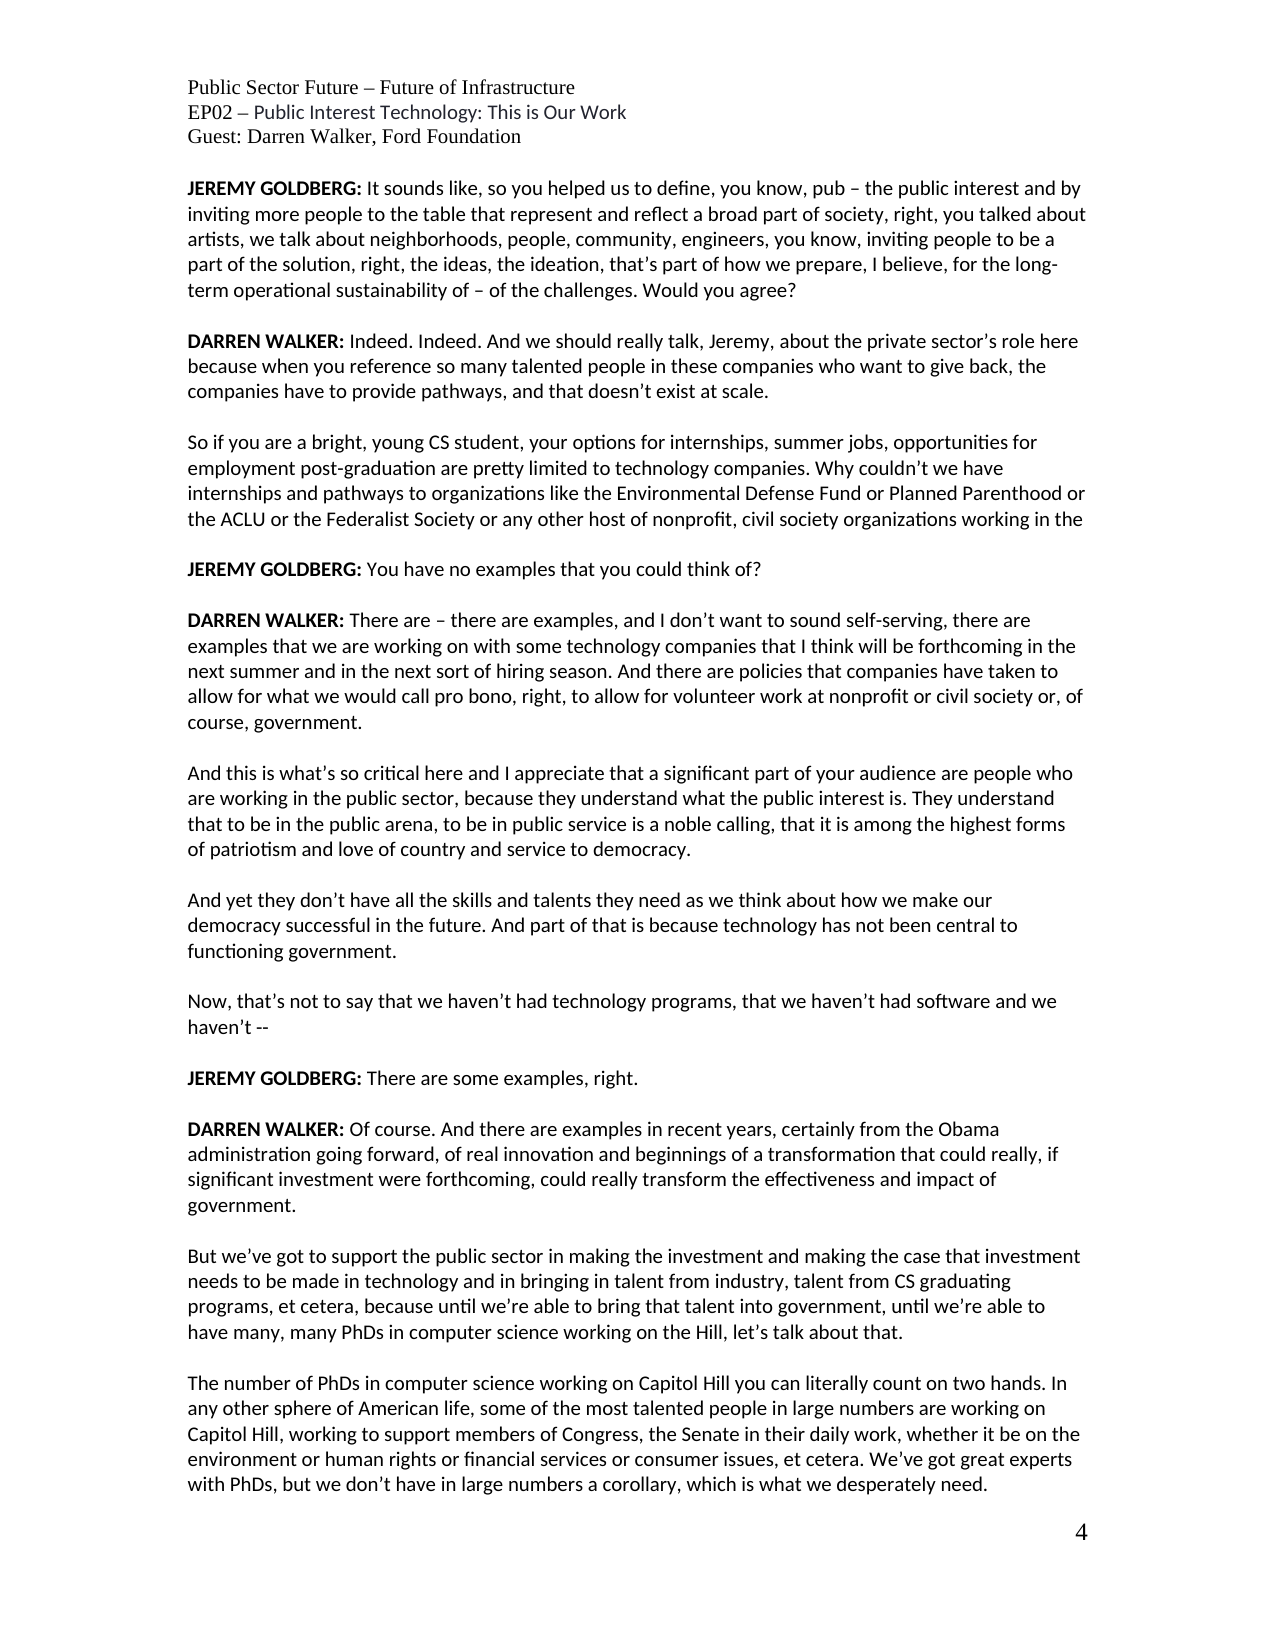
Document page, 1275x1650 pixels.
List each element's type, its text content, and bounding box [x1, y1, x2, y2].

text And this is what’s so critical here and I appreciate that a significant part of your audience are people who are working in the public sector, because they understand what the public interest is. They understand that to be in the public arena, to be in public service is a noble calling, that it is among the highest forms of patriotism and love of country and service to democracy. [187, 760, 1087, 862]
text The number of PhDs in computer science working on Capitol Hill you can literally count on two hands. In any other sphere of American life, some of the most talented people in large numbers are working on Capitol Hill, working to support members of Congress, the Senate in their daily work, whether it be on the environment or human rights or financial services or consumer issues, et cetera. We’ve got great experts with PhDs, but we don’t have in large numbers a corollary, which is what we desperately need. [187, 1370, 1087, 1497]
text JEREMY GOLDBERG: There are some examples, right. [187, 1065, 1087, 1090]
text JEREMY GOLDBERG: It sounds like, so you helped us to define, you know, pub – the public interest and by inviting more people to the table that represent and reflect a broad part of society, right, you talked about artists, we talk about neighborhoods, people, community, engineers, you know, inviting people to be a part of the solution, right, the ideas, the ideation, that’s part of how we prepare, I believe, for the long-term operational sustainability of – of the challenges. Would you agree? [187, 175, 1087, 302]
text But we’ve got to support the public sector in making the investment and making the case that investment needs to be made in technology and in bringing in talent from industry, talent from CS graduating programs, et cetera, because until we’re able to bring that talent into government, until we’re able to have many, many PhDs in computer science working on the Hill, let’s talk about that. [187, 1243, 1087, 1344]
text And yet they don’t have all the skills and talents they need as we think about how we make our democracy successful in the future. And part of that is because technology has not been central to functioning government. [187, 887, 1087, 963]
text DARREN WALKER: Indeed. Indeed. And we should really talk, Jeremy, about the private sector’s role here because when you reference so many talented people in these companies who want to give back, the companies have to provide pathways, and that doesn’t exist at scale. [187, 328, 1087, 404]
text So if you are a bright, young CS student, your options for internships, summer jobs, opportunities for employment post-graduation are pretty limited to technology companies. Why couldn’t we have internships and pathways to organizations like the Environmental Defense Fund or Planned Parenthood or the ACLU or the Federalist Society or any other host of nonprofit, civil society organizations working in the [187, 429, 1087, 531]
text DARREN WALKER: There are – there are examples, and I don’t want to sound self-serving, there are examples that we are working on with some technology companies that I think will be forthcoming in the next summer and in the next sort of hiring season. And there are policies that companies have taken to allow for what we would call pro bono, right, to allow for volunteer work at nonprofit or civil society or, of course, government. [187, 607, 1087, 734]
text Now, that’s not to say that we haven’t had technology programs, that we haven’t had software and we haven’t -- [187, 989, 1087, 1039]
text JEREMY GOLDBERG: You have no examples that you could think of? [187, 557, 1087, 582]
text DARREN WALKER: Of course. And there are examples in recent years, certainly from the Obama administration going forward, of real innovation and beginnings of a transformation that could really, if significant investment were forthcoming, could really transform the effectiveness and impact of government. [187, 1116, 1087, 1217]
